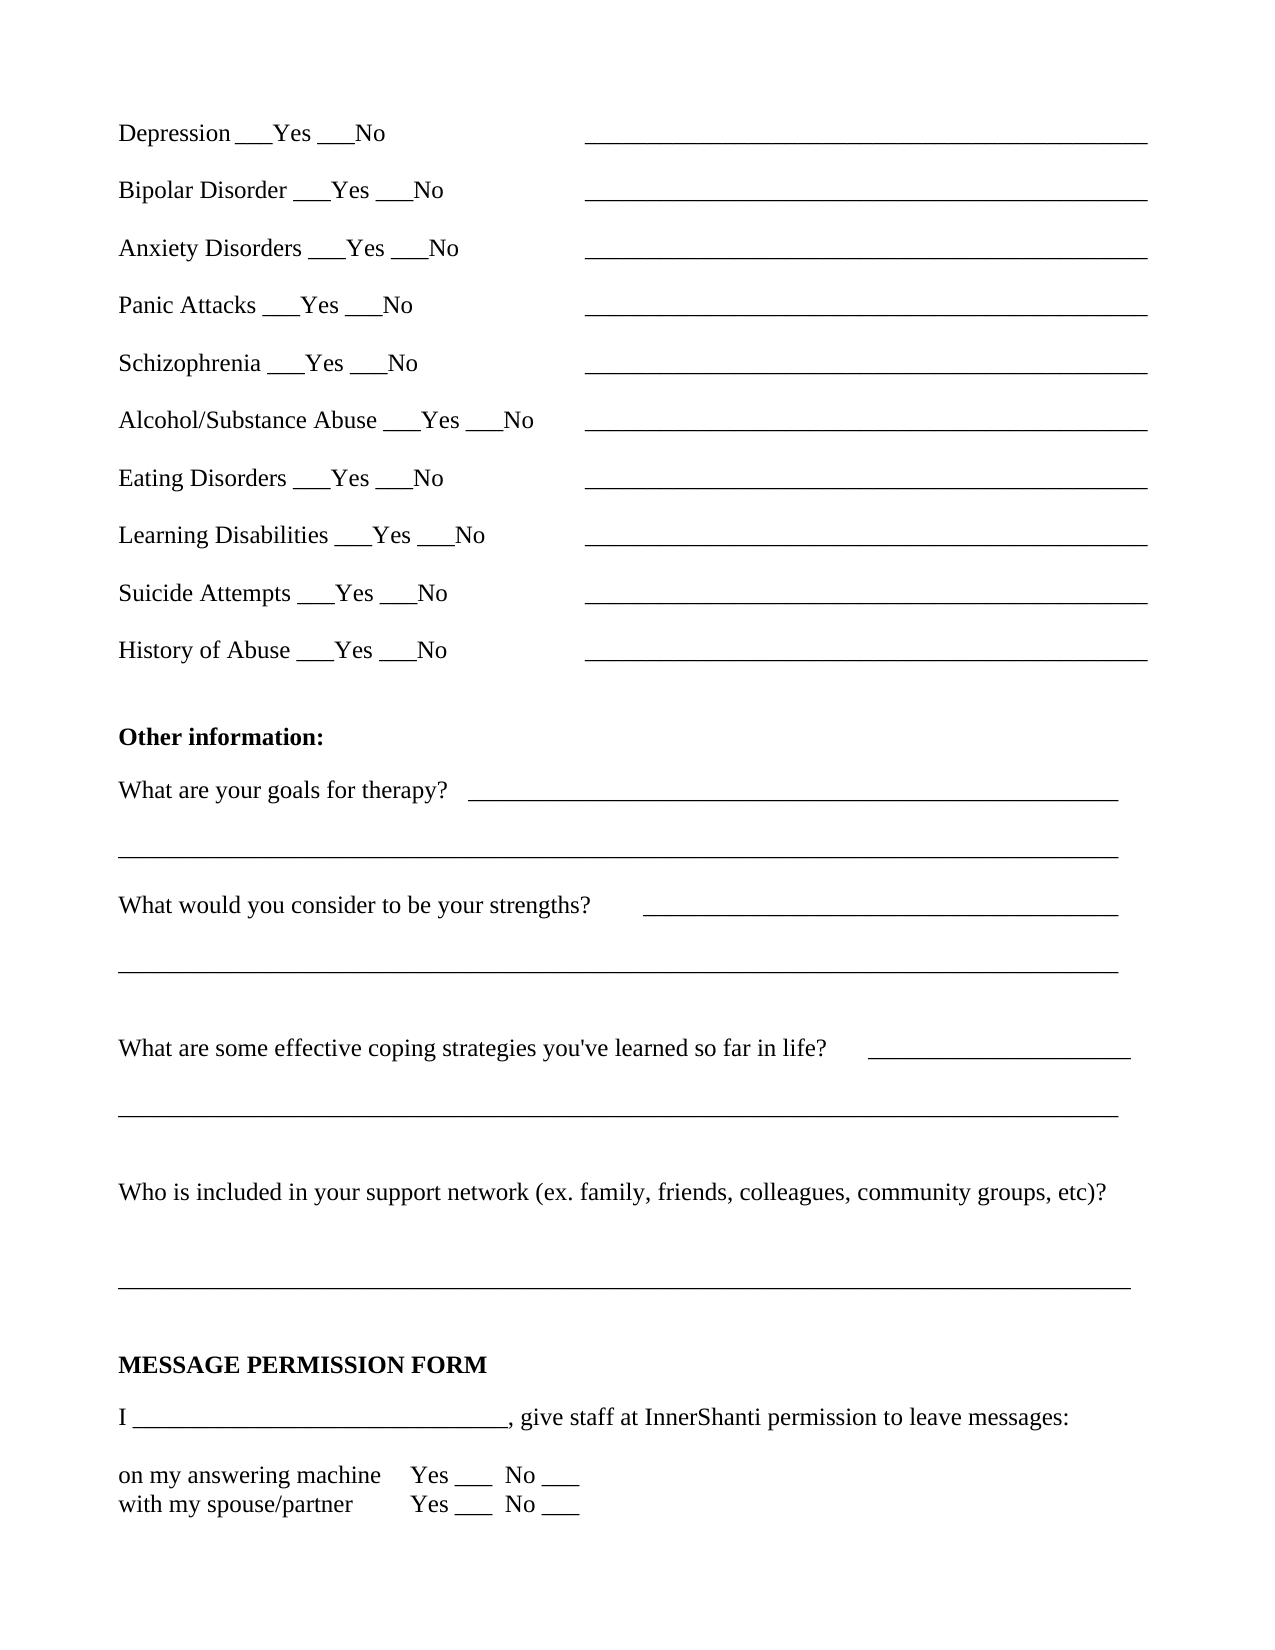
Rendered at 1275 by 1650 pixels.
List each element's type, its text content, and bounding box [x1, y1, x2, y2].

text Schizophrenia ___Yes ___No _____________________________________________ [118, 348, 1157, 377]
text What would you consider to be your strengths? ______________________________________ [118, 890, 1157, 918]
text Eating Disorders ___Yes ___No _____________________________________________ [118, 463, 1157, 492]
text Other information: [118, 722, 1157, 751]
text Who is included in your support network (ex. family, friends, colleagues, community groups, etc)? [118, 1177, 1157, 1206]
text ________________________________________________________________________________ [118, 947, 1157, 976]
text MESSAGE PERMISSION FORM [118, 1350, 1157, 1378]
text on my answering machine Yes ___ No ___ [118, 1460, 1157, 1489]
text Anxiety Disorders ___Yes ___No _____________________________________________ [118, 233, 1157, 262]
text Panic Attacks ___Yes ___No _____________________________________________ [118, 291, 1157, 319]
text ________________________________________________________________________________ [118, 1091, 1157, 1120]
text What are some effective coping strategies you've learned so far in life? _____________________ [118, 1033, 1157, 1062]
text Alcohol/Substance Abuse ___Yes ___No _____________________________________________ [118, 406, 1157, 434]
text Bipolar Disorder ___Yes ___No _____________________________________________ [118, 176, 1157, 204]
text Learning Disabilities ___Yes ___No _____________________________________________ [118, 521, 1157, 549]
text ________________________________________________________________________________ [118, 832, 1157, 861]
text I ______________________________, give staff at InnerShanti permission to leave messages: [118, 1402, 1157, 1431]
text Suicide Attempts ___Yes ___No _____________________________________________ [118, 578, 1157, 607]
text with my spouse/partner Yes ___ No ___ [118, 1489, 1157, 1517]
text What are your goals for therapy? ____________________________________________________ [118, 775, 1157, 803]
text History of Abuse ___Yes ___No _____________________________________________ [118, 636, 1157, 664]
text Depression ___Yes ___No _____________________________________________ [118, 118, 1157, 147]
text _________________________________________________________________________________ [118, 1263, 1157, 1292]
